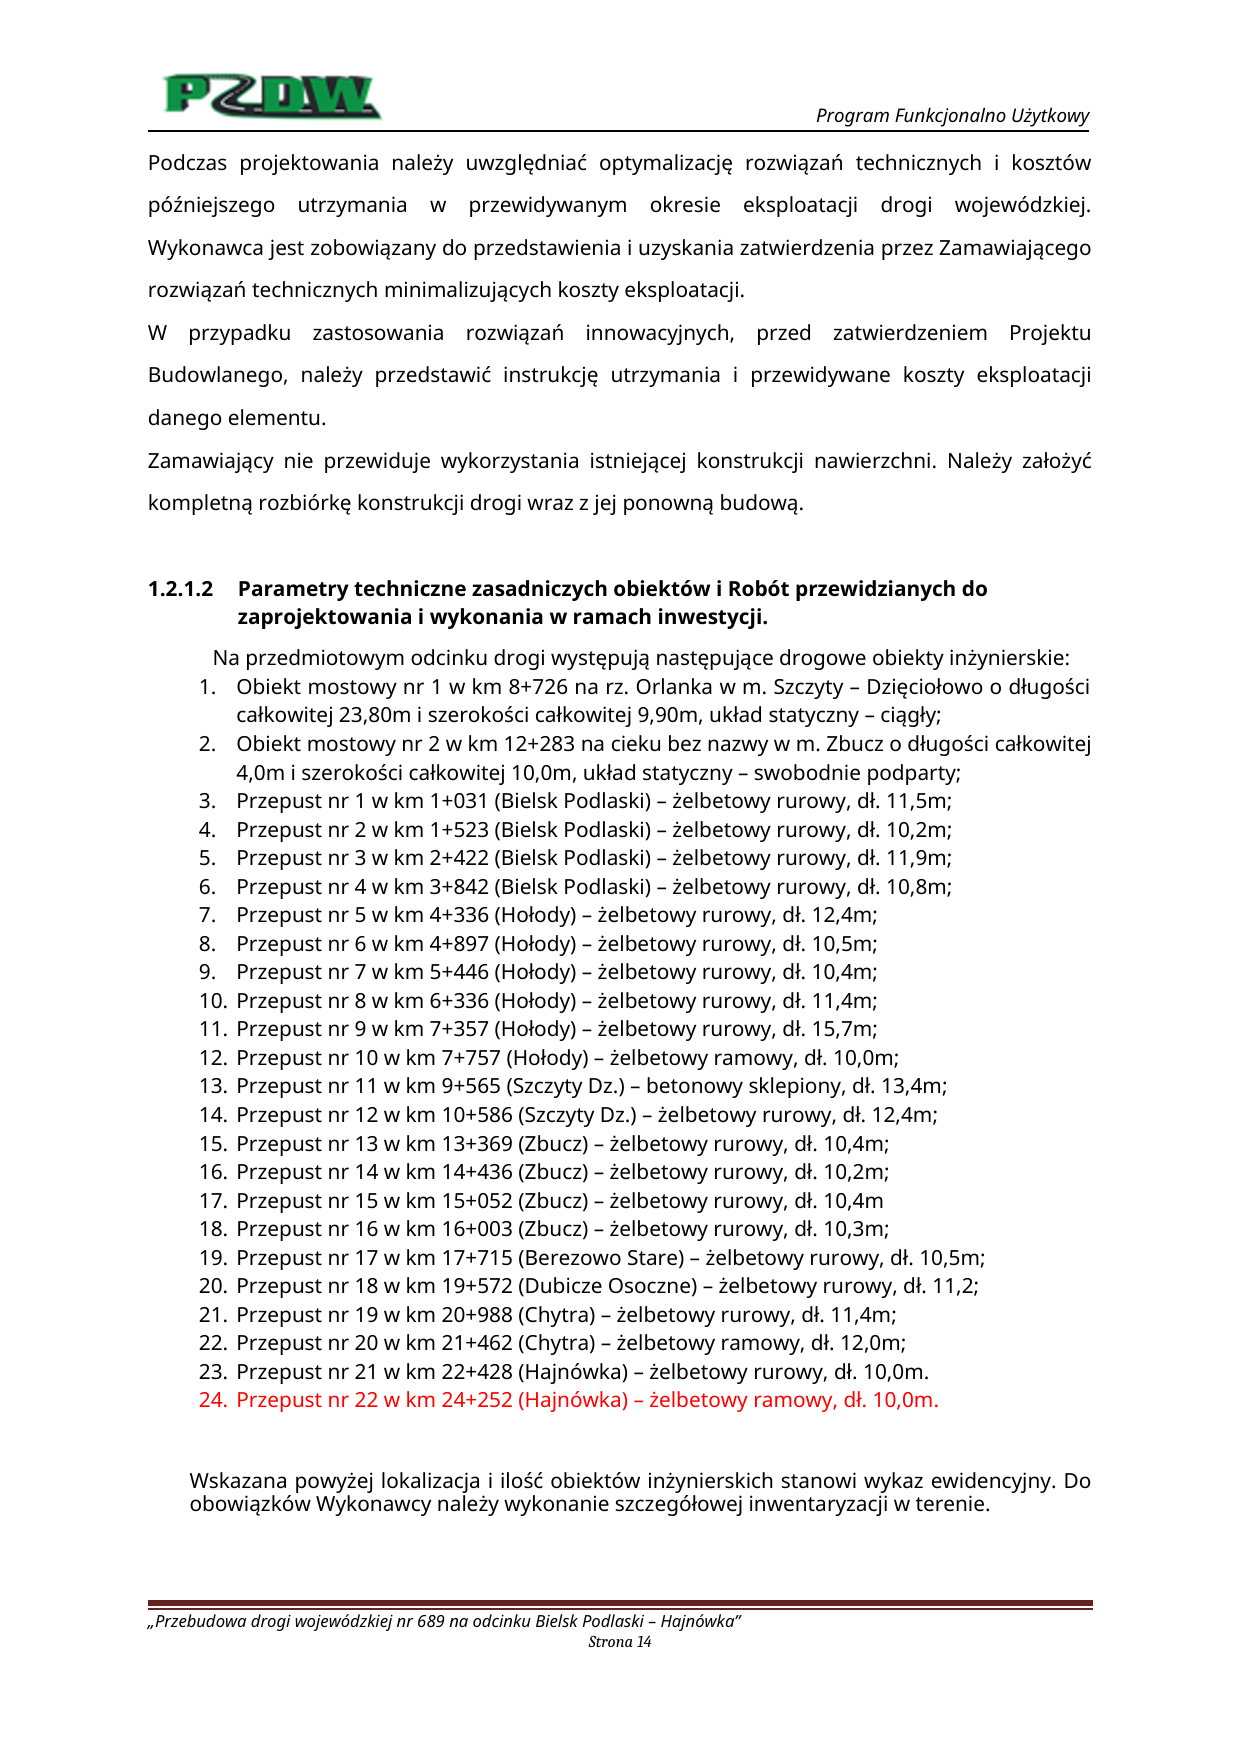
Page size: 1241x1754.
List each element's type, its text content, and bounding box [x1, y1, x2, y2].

list Przepust nr 1 w km 1+031 (Bielsk Podlaski) – żelbetowy rurowy, dł. 11,5m; [199, 786, 1093, 814]
list Przepust nr 5 w km 4+336 (Hołody) – żelbetowy rurowy, dł. 12,4m; [199, 900, 1093, 928]
list Przepust nr 2 w km 1+523 (Bielsk Podlaski) – żelbetowy rurowy, dł. 10,2m; [199, 814, 1093, 843]
list Przepust nr 22 w km 24+252 (Hajnówka) – żelbetowy ramowy, dł. 10,0m. [199, 1385, 1093, 1414]
list Przepust nr 15 w km 15+052 (Zbucz) – żelbetowy rurowy, dł. 10,4m [199, 1185, 1093, 1214]
list Przepust nr 21 w km 22+428 (Hajnówka) – żelbetowy rurowy, dł. 10,0m. [199, 1357, 1093, 1385]
list Przepust nr 3 w km 2+422 (Bielsk Podlaski) – żelbetowy rurowy, dł. 11,9m; [199, 843, 1093, 871]
text W przypadku zastosowania rozwiązań innowacyjnych, przed zatwierdzeniem Projektu Budowlanego, należy przedstawić instrukcję utrzymania i przewidywane koszty eksploatacji danego elementu. [148, 318, 1093, 432]
list Przepust nr 19 w km 20+988 (Chytra) – żelbetowy rurowy, dł. 11,4m; [199, 1299, 1093, 1328]
list Przepust nr 13 w km 13+369 (Zbucz) – żelbetowy rurowy, dł. 10,4m; [199, 1128, 1093, 1157]
list Przepust nr 20 w km 21+462 (Chytra) – żelbetowy ramowy, dł. 12,0m; [199, 1328, 1093, 1357]
picture [159, 61, 389, 130]
text Na przedmiotowym odcinku drogi występują następujące drogowe obiekty inżynierskie: [148, 643, 1093, 672]
list Obiekt mostowy nr 1 w km 8+726 na rz. Orlanka w m. Szczyty – Dzięciołowo o długości całkowitej 23,80m i szerokości całkowitej 9,90m, układ statyczny – ciągły; [199, 672, 1093, 729]
list Przepust nr 17 w km 17+715 (Berezowo Stare) – żelbetowy rurowy, dł. 10,5m; [199, 1242, 1093, 1271]
list Przepust nr 8 w km 6+336 (Hołody) – żelbetowy rurowy, dł. 11,4m; [199, 986, 1093, 1014]
text Zamawiający nie przewiduje wykorzystania istniejącej konstrukcji nawierzchni. Należy założyć kompletną rozbiórkę konstrukcji drogi wraz z jej ponowną budową. [148, 446, 1093, 517]
list Przepust nr 6 w km 4+897 (Hołody) – żelbetowy rurowy, dł. 10,5m; [199, 928, 1093, 957]
text Wskazana powyżej lokalizacja i ilość obiektów inżynierskich stanowi wykaz ewidencyjny. Do obowiązków Wykonawcy należy wykonanie szczegółowej inwentaryzacji w terenie. [189, 1470, 1093, 1516]
list Przepust nr 11 w km 9+565 (Szczyty Dz.) – betonowy sklepiony, dł. 13,4m; [199, 1071, 1093, 1100]
list Przepust nr 12 w km 10+586 (Szczyty Dz.) – żelbetowy rurowy, dł. 12,4m; [199, 1100, 1093, 1128]
list Przepust nr 4 w km 3+842 (Bielsk Podlaski) – żelbetowy rurowy, dł. 10,8m; [199, 871, 1093, 900]
list Przepust nr 7 w km 5+446 (Hołody) – żelbetowy rurowy, dł. 10,4m; [199, 957, 1093, 986]
list Przepust nr 14 w km 14+436 (Zbucz) – żelbetowy rurowy, dł. 10,2m; [199, 1157, 1093, 1185]
list Przepust nr 10 w km 7+757 (Hołody) – żelbetowy ramowy, dł. 10,0m; [199, 1043, 1093, 1071]
subtitle Parametry techniczne zasadniczych obiektów i Robót przewidzianych do zaprojektowania i wykonania w ramach inwestycji. [148, 574, 1093, 631]
list Przepust nr 18 w km 19+572 (Dubicze Osoczne) – żelbetowy rurowy, dł. 11,2; [199, 1271, 1093, 1299]
text Podczas projektowania należy uwzględniać optymalizację rozwiązań technicznych i kosztów późniejszego utrzymania w przewidywanym okresie eksploatacji drogi wojewódzkiej. Wykonawca jest zobowiązany do przedstawienia i uzyskania zatwierdzenia przez Zamawiającego rozwiązań technicznych minimalizujących koszty eksploatacji. [148, 148, 1093, 304]
list Obiekt mostowy nr 2 w km 12+283 na cieku bez nazwy w m. Zbucz o długości całkowitej 4,0m i szerokości całkowitej 10,0m, układ statyczny – swobodnie podparty; [199, 729, 1093, 786]
list Przepust nr 9 w km 7+357 (Hołody) – żelbetowy rurowy, dł. 15,7m; [199, 1014, 1093, 1043]
list Przepust nr 16 w km 16+003 (Zbucz) – żelbetowy rurowy, dł. 10,3m; [199, 1214, 1093, 1242]
